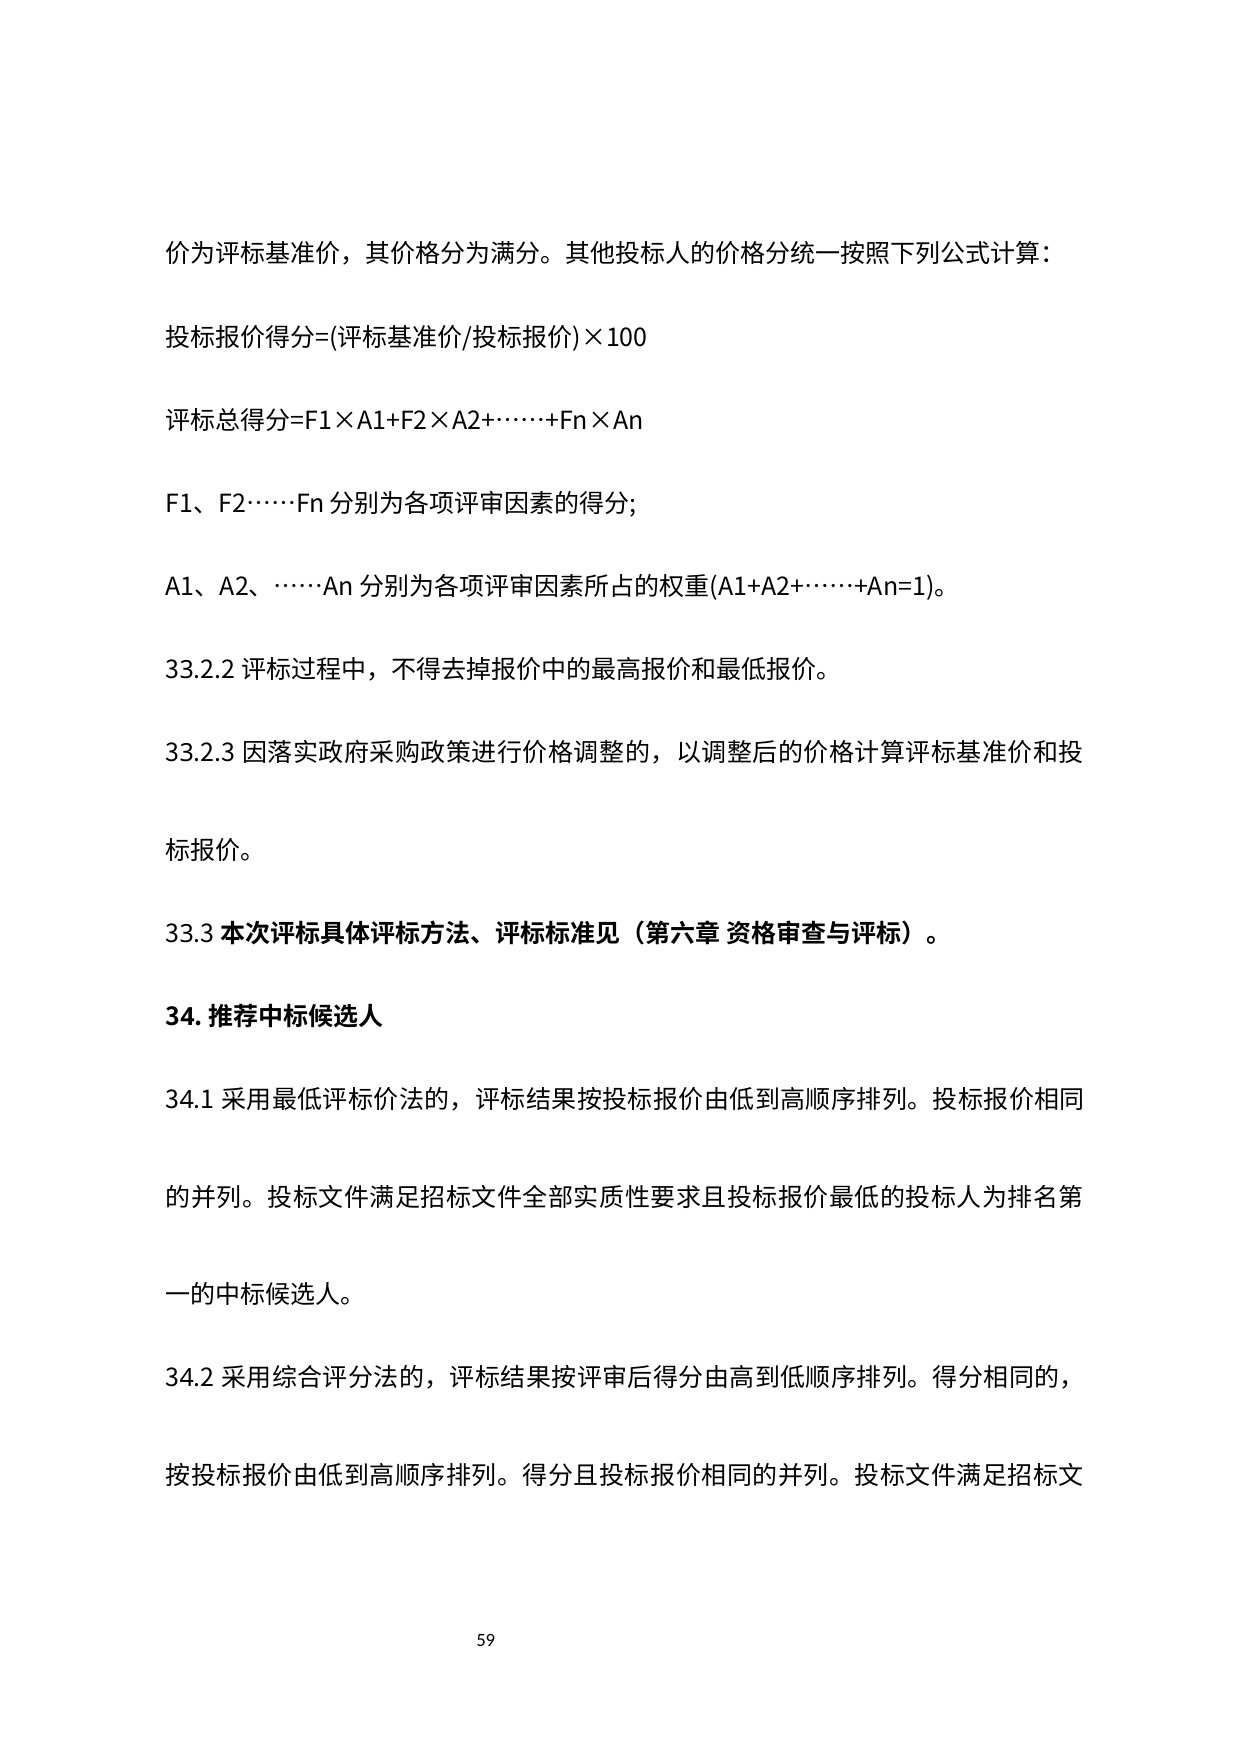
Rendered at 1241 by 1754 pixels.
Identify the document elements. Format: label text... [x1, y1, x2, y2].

text 投标报价得分=(评标基准价/投标报价)×100 [165, 303, 1087, 368]
text 34. 推荐中标候选人 [165, 982, 1087, 1047]
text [165, 219, 1087, 284]
text A1、A2、……An 分别为各项评审因素所占的权重(A1+A2+……+An=1)。 [165, 552, 1087, 617]
text 34.1 采用最低评标价法的，评标结果按投标报价由低到高顺序排列。投标报价相同的并列。投标文件满足招标文件全部实质性要求且投标报价最低的投标人为排名第一的中标候选人。 [165, 1065, 1087, 1325]
text 33.2.2 评标过程中，不得去掉报价中的最高报价和最低报价。 [165, 635, 1087, 700]
text 33.3 本次评标具体评标方法、评标标准见（第六章 资格审查与评标）。 [165, 899, 1087, 964]
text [165, 1343, 1087, 1506]
text 评标总得分=F1×A1+F2×A2+……+Fn×An [165, 386, 1087, 451]
text 33.2.3 因落实政府采购政策进行价格调整的，以调整后的价格计算评标基准价和投标报价。 [165, 718, 1087, 881]
text F1、F2……Fn分别为各项评审因素的得分; [165, 469, 1087, 534]
